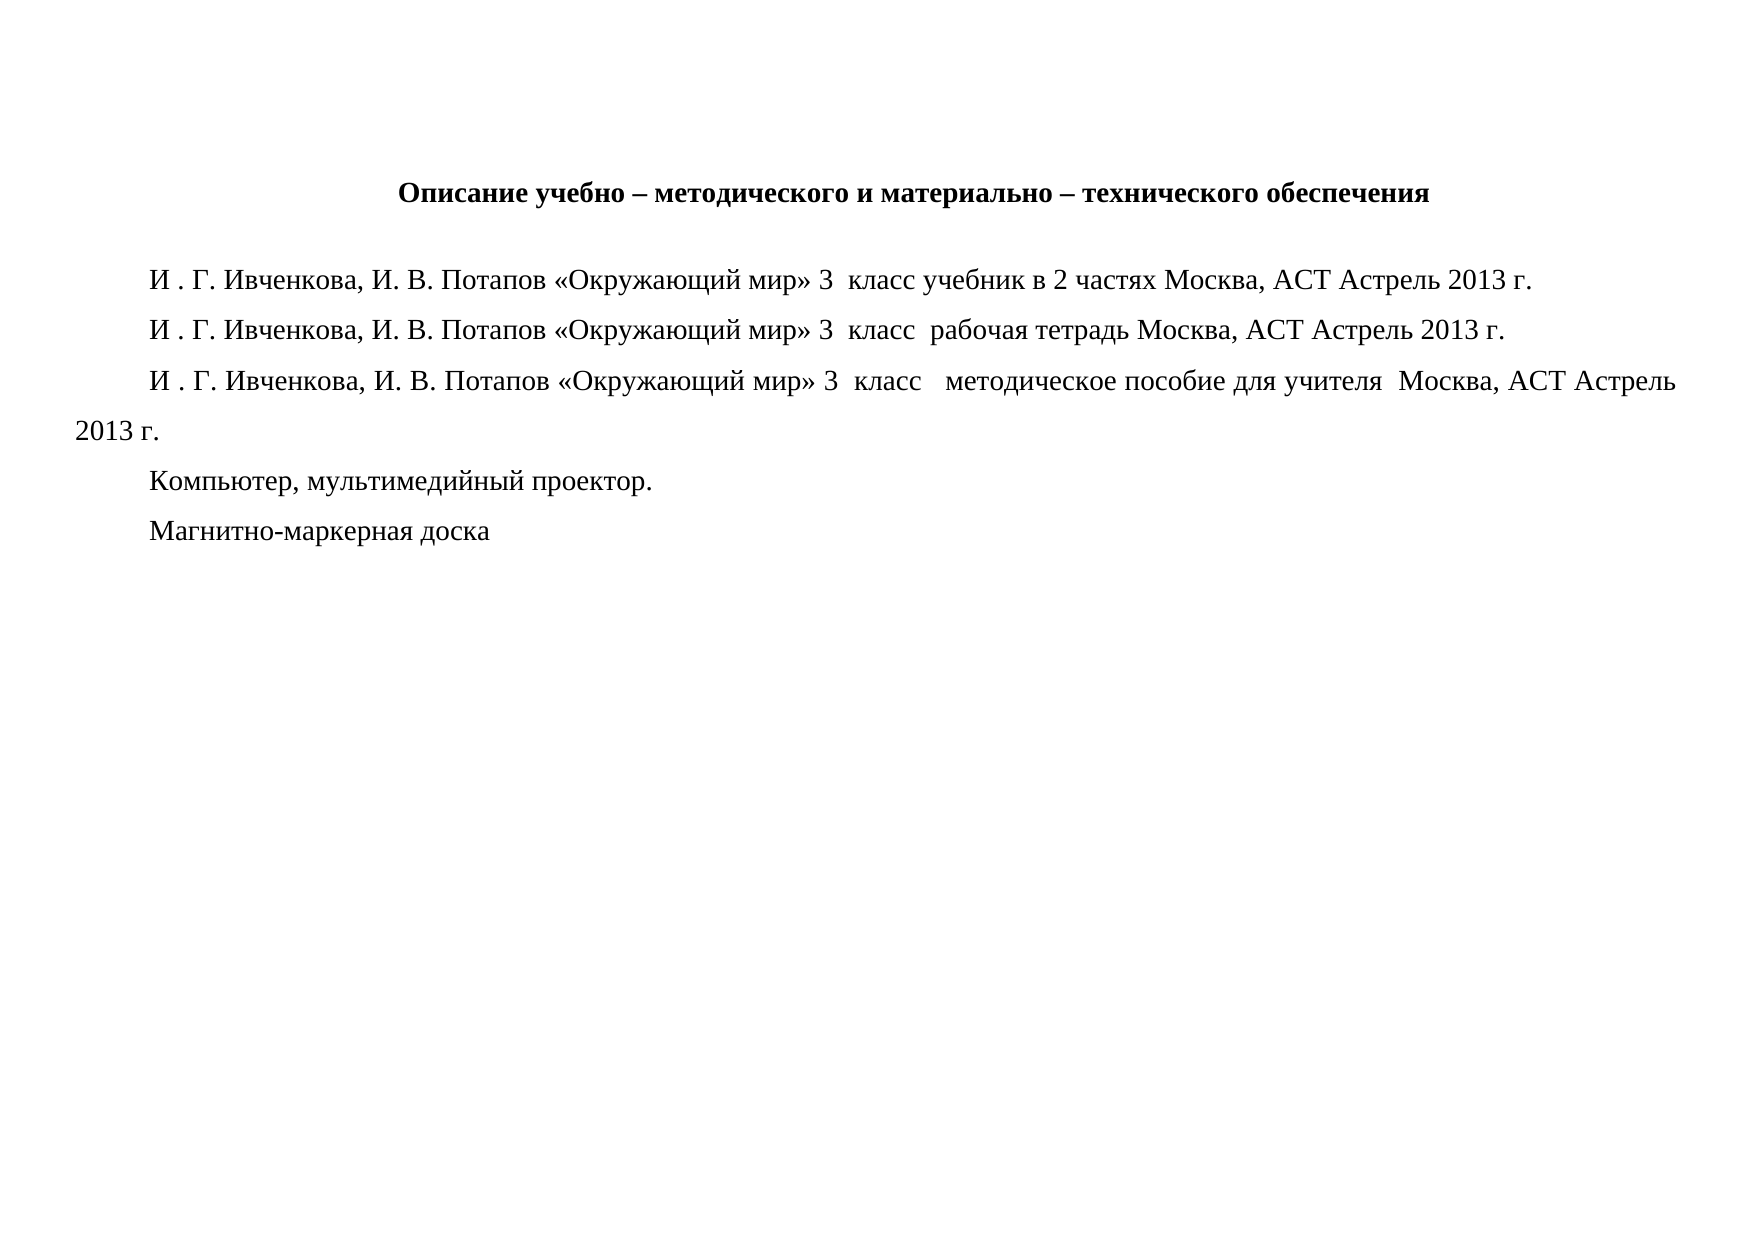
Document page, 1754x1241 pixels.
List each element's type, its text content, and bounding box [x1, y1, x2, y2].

text Описание учебно – методического и материально – технического обеспечения [75, 176, 1679, 209]
text Компьютер, мультимедийный проектор. [75, 463, 1679, 497]
text И . Г. Ивченкова, И. В. Потапов «Окружающий мир» 3 класс рабочая тетрадь Москва, АСТ Астрель 2013 г. [75, 312, 1679, 346]
text Магнитно-маркерная доска [75, 513, 1679, 547]
text И . Г. Ивченкова, И. В. Потапов «Окружающий мир» 3 класс методическое пособие для учителя Москва, АСТ Астрель 2013 г. [75, 363, 1679, 446]
text И . Г. Ивченкова, И. В. Потапов «Окружающий мир» 3 класс учебник в 2 частях Москва, АСТ Астрель 2013 г. [75, 262, 1679, 296]
